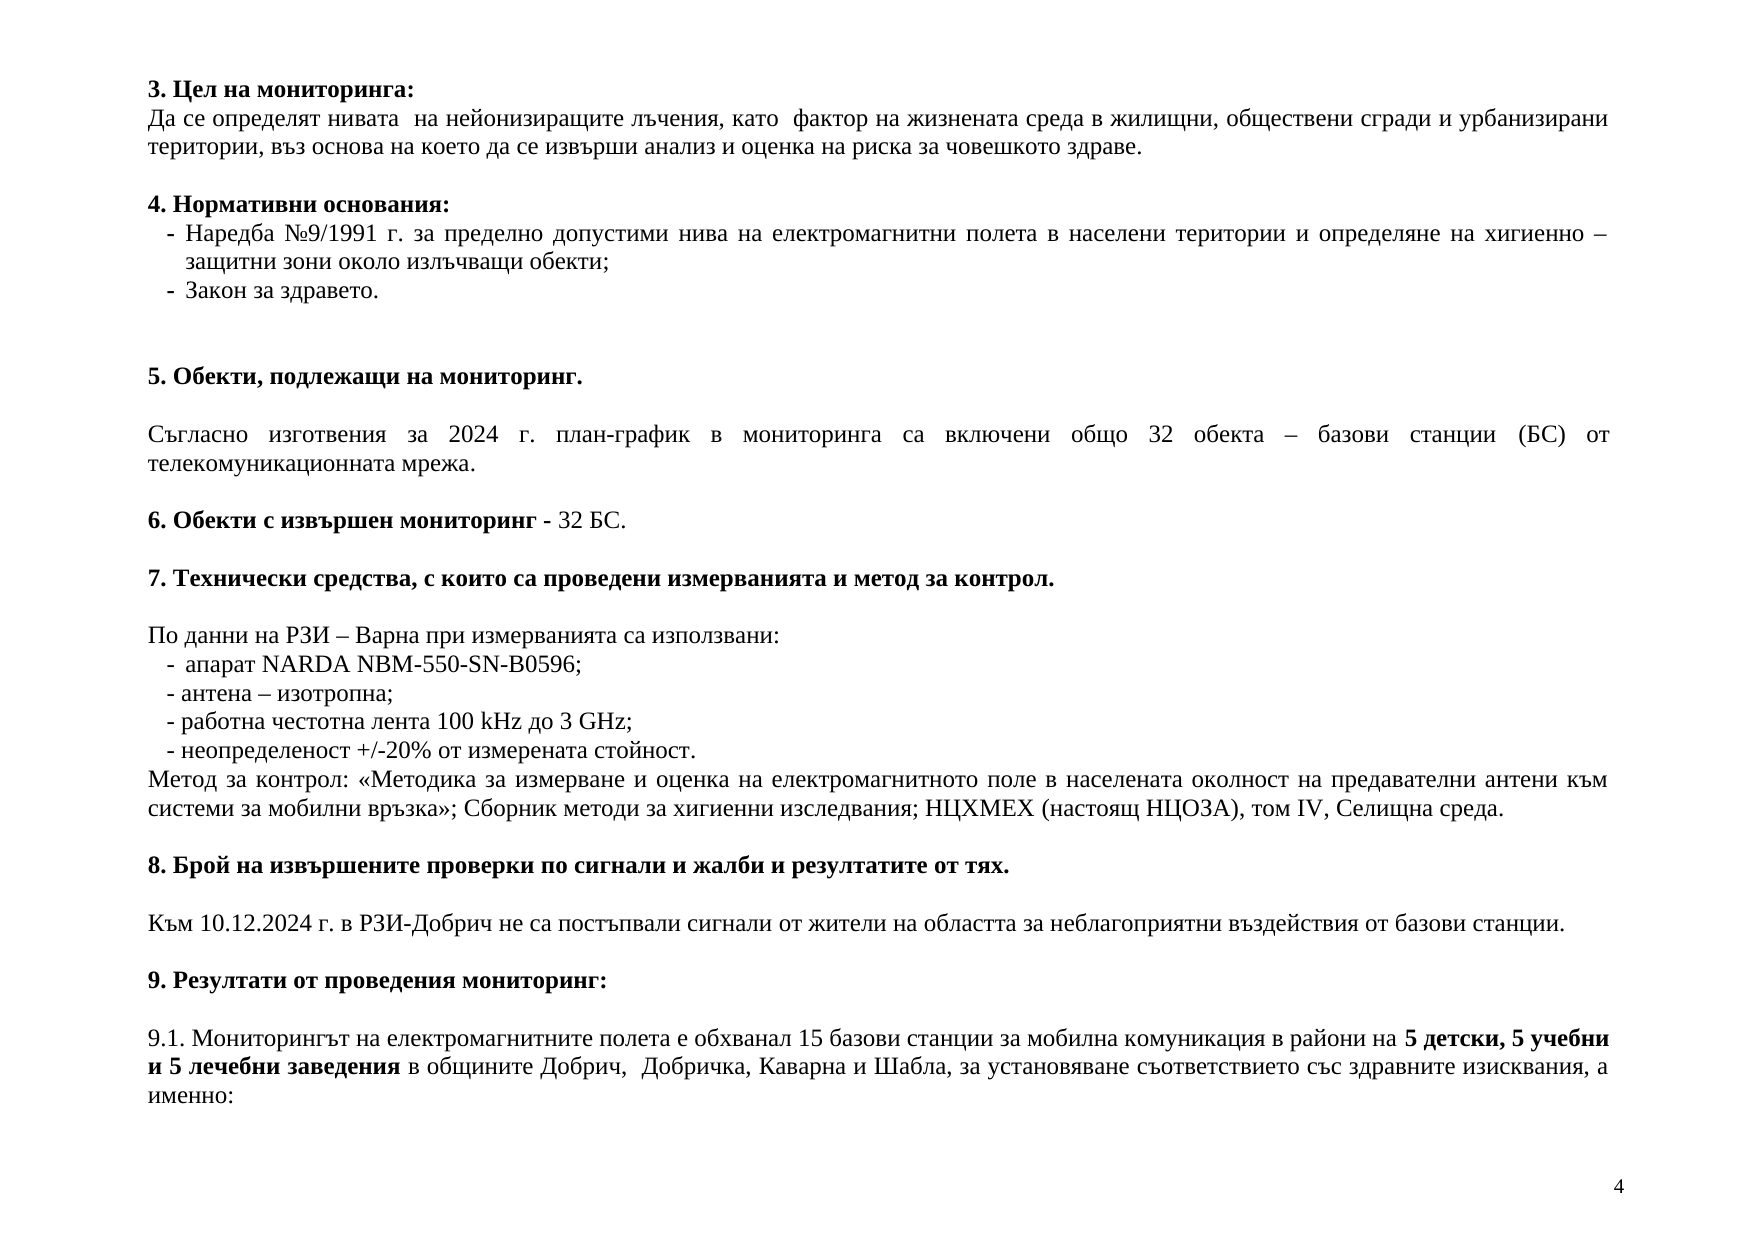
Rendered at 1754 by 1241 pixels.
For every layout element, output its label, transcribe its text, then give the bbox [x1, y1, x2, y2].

text Към 10.12.2024 г. в РЗИ-Добрич не са постъпвали сигнали от жители на областта за неблагоприятни въздействия от базови станции. [148, 908, 1609, 936]
list Наредба №9/1991 г. за пределно допустими нива на електромагнитни полета в населени територии и определяне на хигиенно – защитни зони около излъчващи обекти; [166, 218, 1609, 275]
text 8. Брой на извършените проверки по сигнали и жалби и резултатите от тях. [148, 850, 1609, 879]
text Съгласно изготвения за 2024 г. план-график в мониторинга са включени общо 32 обекта – базови станции (БС) от телекомуникационната мрежа. [148, 419, 1609, 476]
text Метод за контрол: «Методика за измерване и оценка на електромагнитното поле в населената околност на предавателни антени към системи за мобилни връзка»; Сборник методи за хигиенни изследвания; НЦХМЕХ (настоящ НЦОЗА), том IV, Селищна среда. [148, 764, 1609, 821]
text - антена – изотропна; [166, 678, 1609, 706]
text 7. Технически средства, с които са проведени измерванията и метод за контрол. [148, 563, 1609, 591]
text 9. Резултати от проведения мониторинг: [148, 965, 1609, 994]
text 4. Нормативни основания: [148, 189, 1609, 218]
text 3. Цел на мониторинга: [148, 74, 1609, 103]
text 9.1. Мониторингът на електромагнитните полета е обхванал 15 базови станции за мобилна комуникация в райони на 5 детски, 5 учебни и 5 лечебни заведения в общините Добрич, Добричка, Каварна и Шабла, за установяване съответствието със здравните изисквания, а именно: [148, 1023, 1609, 1109]
text Да се определят нивата на нейонизиращите лъчения, като фактор на жизнената среда в жилищни, обществени сгради и урбанизирани територии, въз основа на което да се извърши анализ и оценка на риска за човешкото здраве. [148, 103, 1609, 160]
text По данни на РЗИ – Варна при измерванията са използвани: [148, 620, 1609, 649]
text - неопределеност +/-20% от измерената стойност. [166, 735, 1609, 764]
text 5. Обекти, подлежащи на мониторинг. [148, 361, 1609, 390]
list Закон за здравето. [166, 275, 1609, 304]
list апарат NARDA NBM-550-SN-B0596; [166, 649, 1609, 678]
text - работна честотна лента 100 kHz до 3 GHz; [166, 706, 1609, 735]
text 6. Обекти с извършен мониторинг - 32 БС. [148, 505, 1609, 534]
